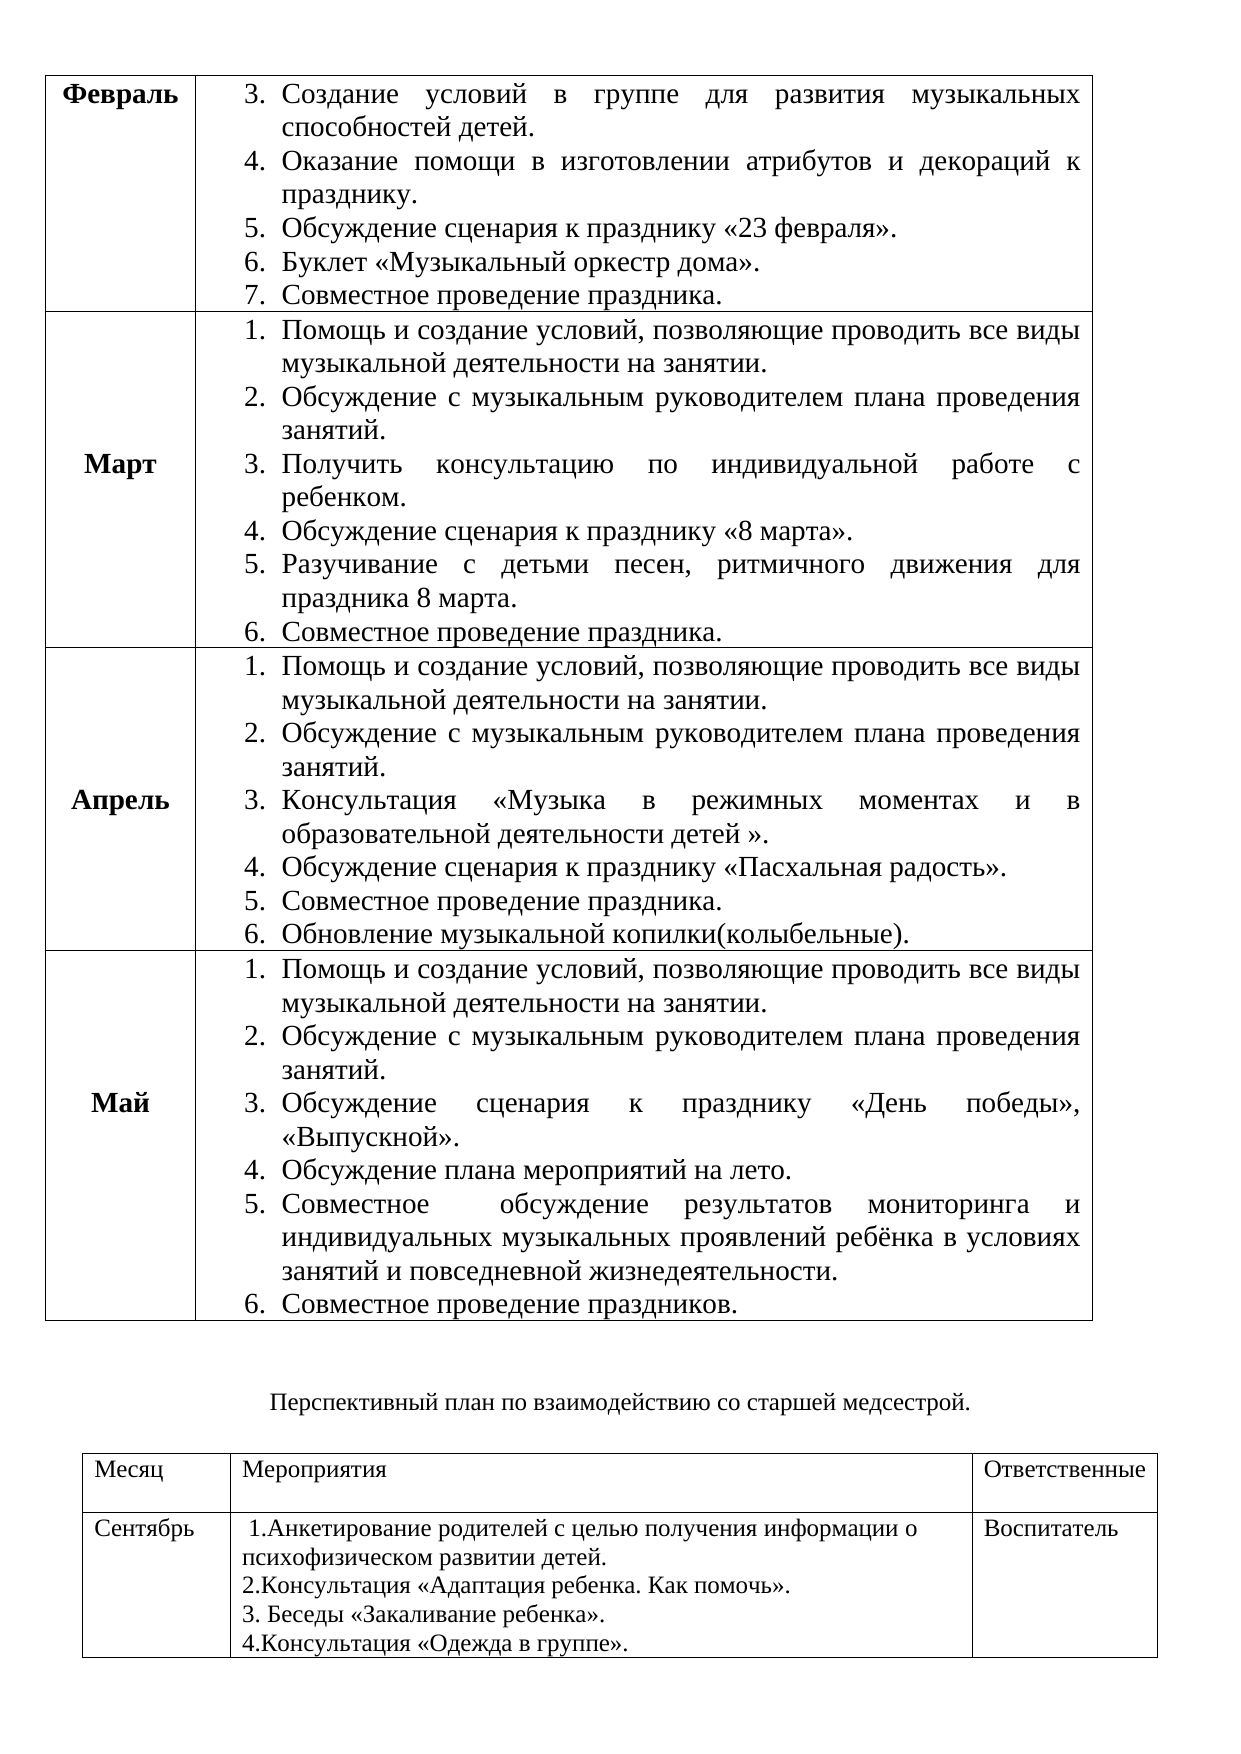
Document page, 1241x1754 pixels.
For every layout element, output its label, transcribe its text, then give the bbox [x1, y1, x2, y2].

table_cell Помощь и создание условий, позволяющие проводить все виды музыкальной деятельности на занятии. Обсуждение с музыкальным руководителем плана проведения занятий. Обсуждение сценария к празднику «День победы», «Выпускной». Обсуждение плана мероприятий на лето. Совместное обсуждение результатов мониторинга и индивидуальных музыкальных проявлений ребёнка в условиях занятий и повседневной жизнедеятельности. Совместное проведение праздников. [196, 951, 1092, 1320]
table_cell Помощь и создание условий, позволяющие проводить все виды музыкальной деятельности на занятии. Обсуждение с музыкальным руководителем плана проведения занятий. Консультация «Музыка в режимных моментах и в образовательной деятельности детей ». Обсуждение сценария к празднику «Пасхальная радость». Совместное проведение праздника. Обновление музыкальной копилки(колыбельные). [196, 648, 1092, 950]
table_cell Помощь и создание условий, позволяющие проводить все виды музыкальной деятельности на занятии. Обсуждение с музыкальным руководителем плана проведения занятий. Получить консультацию по индивидуальной работе с ребенком. Обсуждение сценария к празднику «8 марта». Разучивание с детьми песен, ритмичного движения для праздника 8 марта. Совместное проведение праздника. [196, 312, 1092, 647]
table_cell Воспитатель [973, 1513, 1157, 1657]
table_header Ответственные [973, 1454, 1157, 1512]
text Перспективный план по взаимодействию со старшей медсестрой. [75, 1387, 1165, 1416]
table_cell Февраль [46, 76, 195, 311]
table_cell Апрель [46, 648, 195, 950]
table_cell 1.Анкетирование родителей с целью получения информации о психофизическом развитии детей. 2.Консультация «Адаптация ребенка. Как помочь». 3. Беседы «Закаливание ребенка». 4.Консультация «Одежда в группе». [231, 1513, 972, 1657]
table_header Месяц [83, 1454, 230, 1512]
table_cell Март [46, 312, 195, 647]
table_cell Сентябрь [83, 1513, 230, 1657]
table_header Мероприятия [231, 1454, 972, 1512]
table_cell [196, 76, 1092, 311]
table_cell Май [46, 951, 195, 1320]
